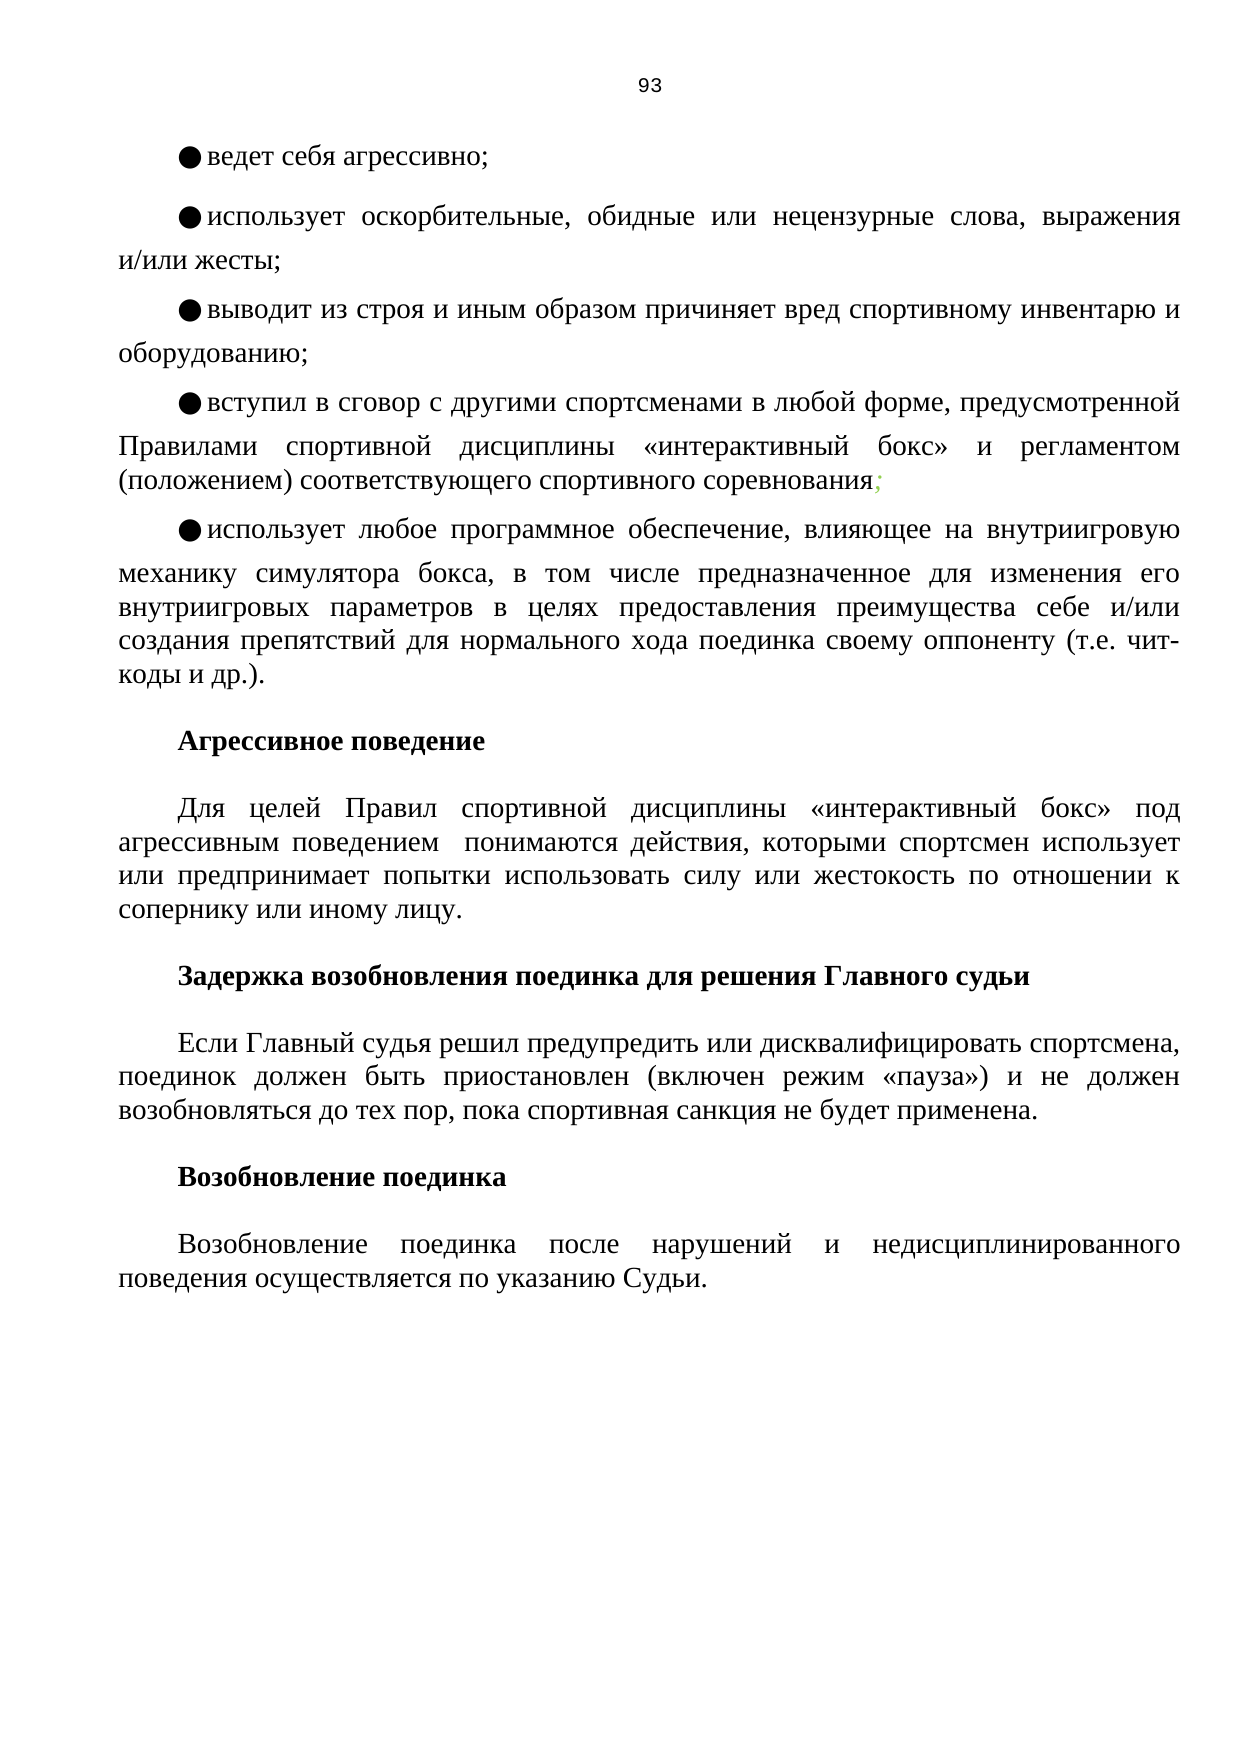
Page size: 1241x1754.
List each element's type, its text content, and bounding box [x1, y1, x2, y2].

text Задержка возобновления поединка для решения Главного судьи [118, 958, 1181, 991]
list использует любое программное обеспечение, влияющее на внутриигровую механику симулятора бокса, в том числе предназначенное для изменения его внутриигровых параметров в целях предоставления преимущества себе и/или создания препятствий для нормального хода поединка своему оппоненту (т.е. чит-коды и др.). [118, 496, 1181, 689]
text Если Главный судья решил предупредить или дисквалифицировать спортсмена, поединок должен быть приостановлен (включен режим «пауза») и не должен возобновляться до тех пор, пока спортивная санкция не будет применена. [118, 1025, 1181, 1126]
list вступил в сговор с другими спортсменами в любой форме, предусмотренной Правилами спортивной дисциплины «интерактивный бокс» и регламентом (положением) соответствующего спортивного соревнования; [118, 369, 1181, 496]
text Возобновление поединка [118, 1159, 1181, 1193]
text Возобновление поединка после нарушений и недисциплинированного поведения осуществляется по указанию Судьи. [118, 1226, 1181, 1293]
text Для целей Правил спортивной дисциплины «интерактивный бокс» под агрессивным поведением понимаются действия, которыми спортсмен использует или предпринимает попытки использовать силу или жестокость по отношении к сопернику или иному лицу. [118, 790, 1181, 924]
list ведет себя агрессивно; [118, 122, 1181, 182]
list использует оскорбительные, обидные или нецензурные слова, выражения и/или жесты; [118, 182, 1181, 275]
list выводит из строя и иным образом причиняет вред спортивному инвентарю и оборудованию; [118, 275, 1181, 369]
text Агрессивное поведение [118, 723, 1181, 757]
